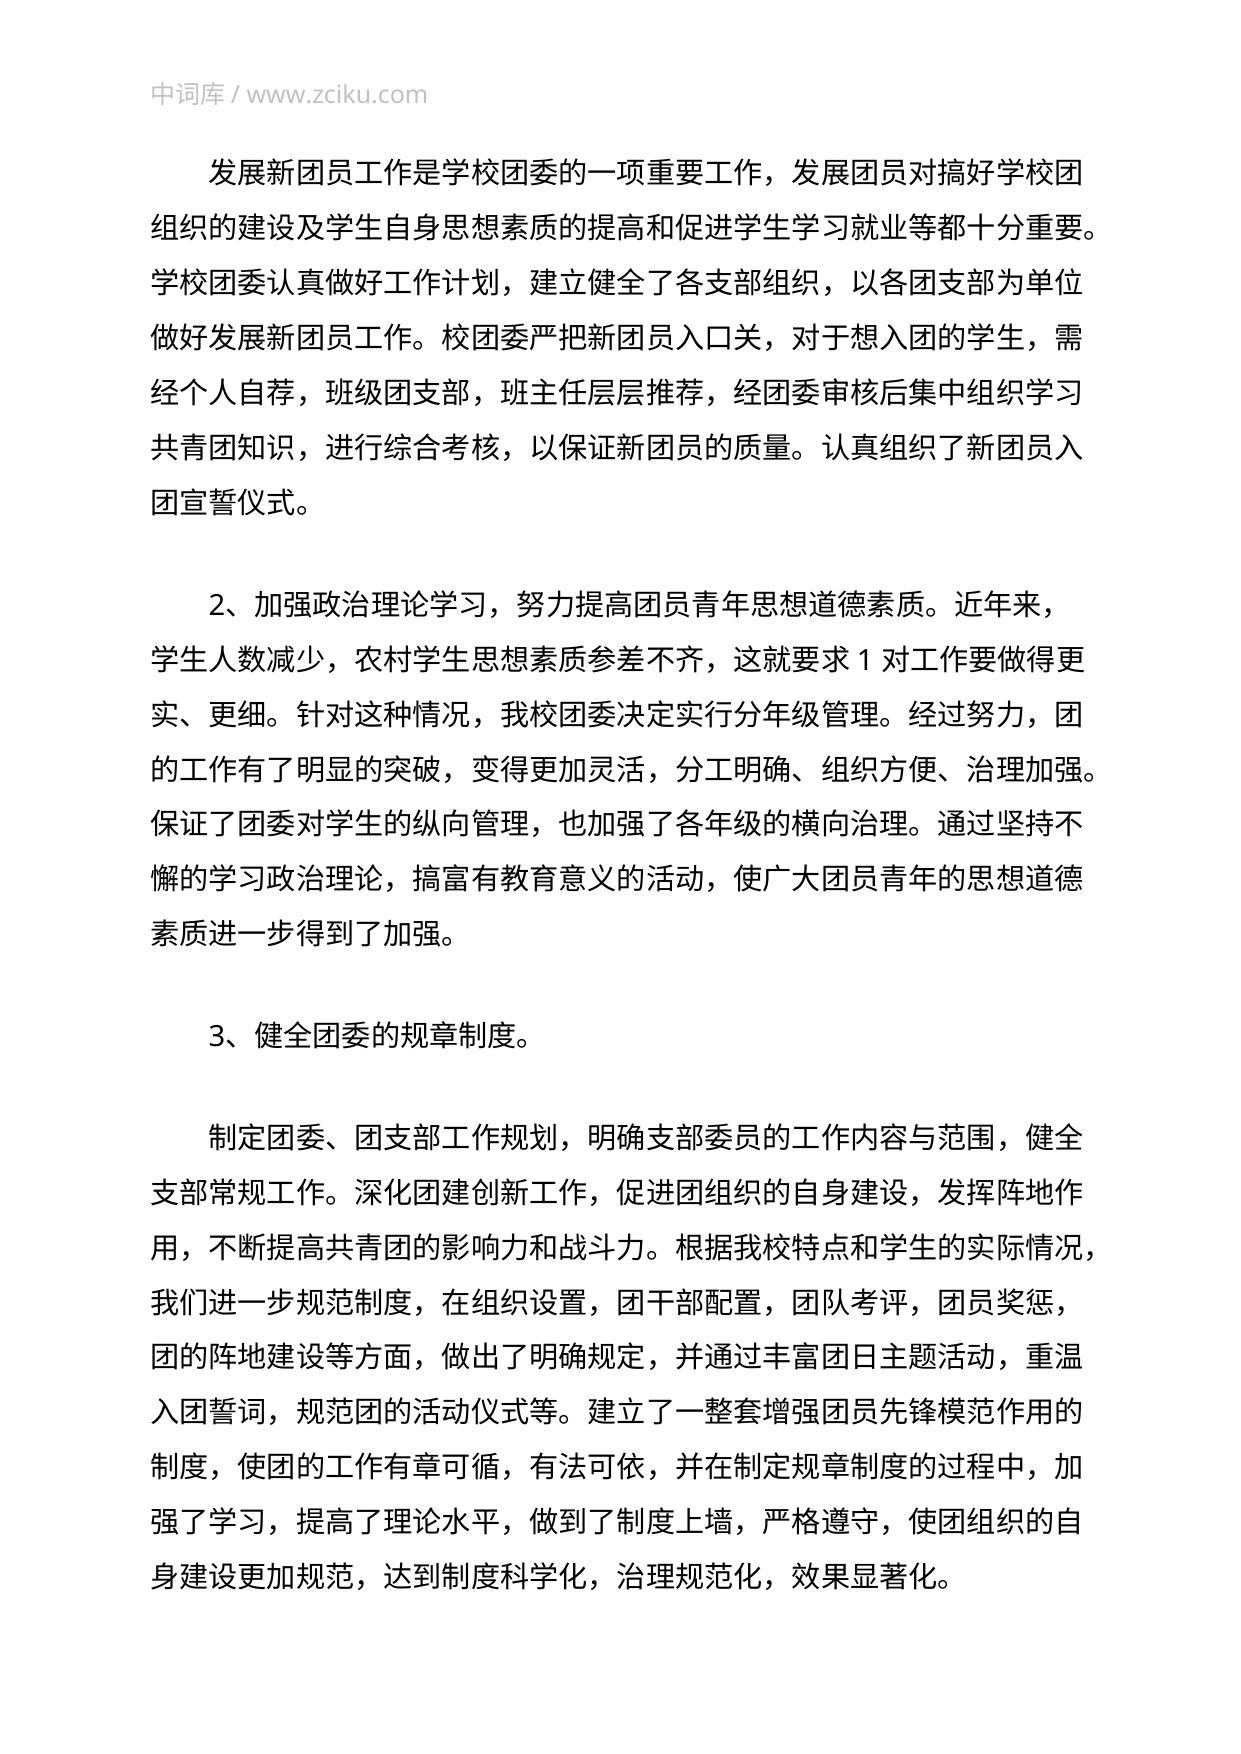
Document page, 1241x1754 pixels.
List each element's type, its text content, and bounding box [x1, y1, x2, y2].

text 3、健全团委的规章制度。 [150, 1012, 1090, 1055]
text 制定团委、团支部工作规划，明确支部委员的工作内容与范围，健全支部常规工作。深化团建创新工作，促进团组织的自身建设，发挥阵地作用，不断提高共青团的影响力和战斗力。根据我校特点和学生的实际情况，我们进一步规范制度，在组织设置，团干部配置，团队考评，团员奖惩，团的阵地建设等方面，做出了明确规定，并通过丰富团日主题活动，重温入团誓词，规范团的活动仪式等。建立了一整套增强团员先锋模范作用的制度，使团的工作有章可循，有法可依，并在制定规章制度的过程中，加强了学习，提高了理论水平，做到了制度上墙，严格遵守，使团组织的自身建设更加规范，达到制度科学化，治理规范化，效果显著化。 [150, 1114, 1090, 1596]
text 发展新团员工作是学校团委的一项重要工作，发展团员对搞好学校团组织的建设及学生自身思想素质的提高和促进学生学习就业等都十分重要。学校团委认真做好工作计划，建立健全了各支部组织，以各团支部为单位做好发展新团员工作。校团委严把新团员入口关，对于想入团的学生，需经个人自荐，班级团支部，班主任层层推荐，经团委审核后集中组织学习共青团知识，进行综合考核，以保证新团员的质量。认真组织了新团员入团宣誓仪式。 [150, 150, 1090, 522]
text 2、加强政治理论学习，努力提高团员青年思想道德素质。近年来，学生人数减少，农村学生思想素质参差不齐，这就要求 1 对工作要做得更实、更细。针对这种情况，我校团委决定实行分年级管理。经过努力，团的工作有了明显的突破，变得更加灵活，分工明确、组织方便、治理加强。保证了团委对学生的纵向管理，也加强了各年级的横向治理。通过坚持不懈的学习政治理论，搞富有教育意义的活动，使广大团员青年的思想道德素质进一步得到了加强。 [150, 581, 1090, 953]
